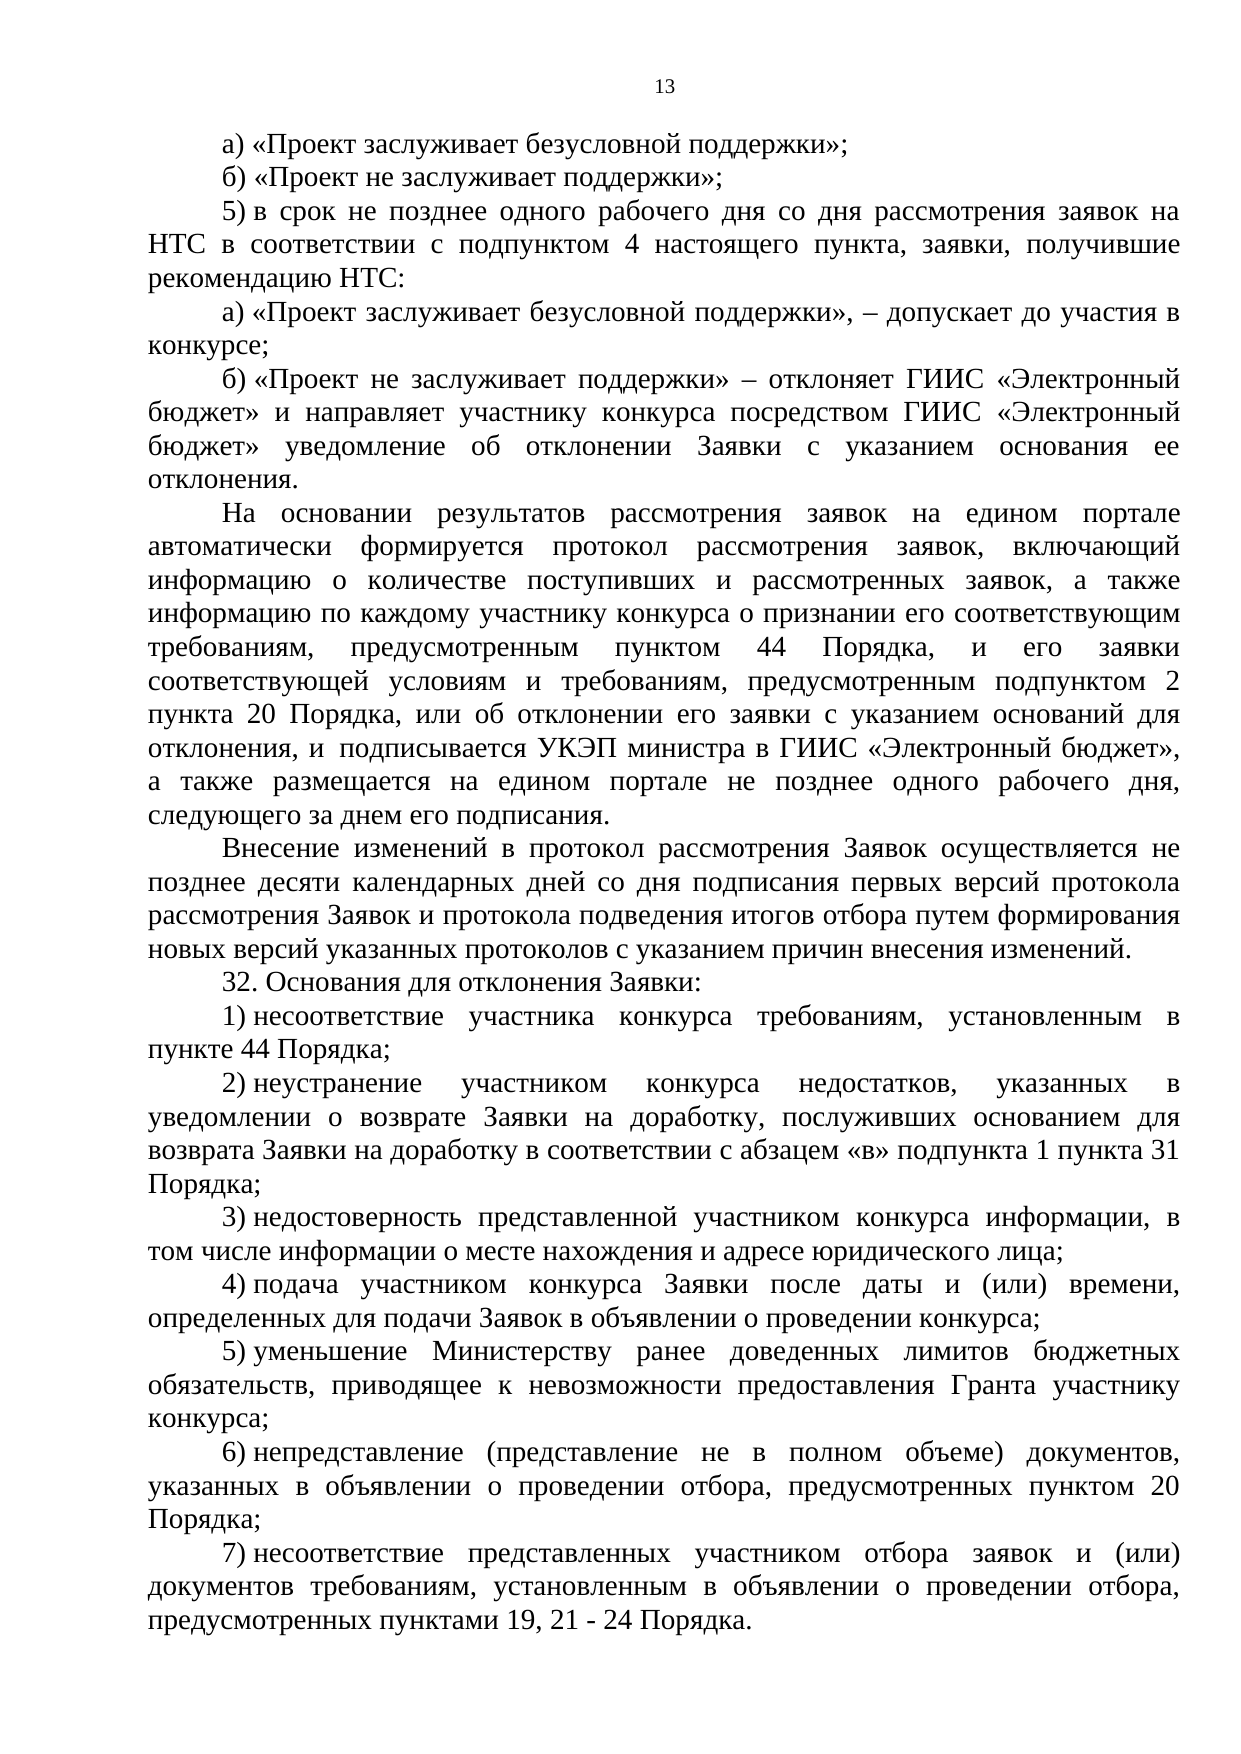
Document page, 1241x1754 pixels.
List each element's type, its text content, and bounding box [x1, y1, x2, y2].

text 5) уменьшение Министерству ранее доведенных лимитов бюджетных обязательств, приводящее к невозможности предоставления Гранта участнику конкурса; [148, 1333, 1181, 1434]
text 6) непредставление (представление не в полном объеме) документов, указанных в объявлении о проведении отбора, предусмотренных пунктом 20 Порядка; [148, 1434, 1181, 1535]
text а) «Проект заслуживает безусловной поддержки», – допускает до участия в конкурсе; [148, 294, 1181, 361]
text а) «Проект заслуживает безусловной поддержки»; [148, 126, 1181, 159]
text 3) недостоверность представленной участником конкурса информации, в том числе информации о месте нахождения и адресе юридического лица; [148, 1199, 1181, 1266]
text 4) подача участником конкурса Заявки после даты и (или) времени, определенных для подачи Заявок в объявлении о проведении конкурса; [148, 1266, 1181, 1333]
text б) «Проект не заслуживает поддержки»; [148, 159, 1181, 193]
text б) «Проект не заслуживает поддержки» – отклоняет ГИИС «Электронный бюджет» и направляет участнику конкурса посредством ГИИС «Электронный бюджет» уведомление об отклонении Заявки с указанием основания ее отклонения. [148, 361, 1181, 495]
text 7) несоответствие представленных участником отбора заявок и (или) документов требованиям, установленным в объявлении о проведении отбора, предусмотренных пунктами 19, 21 - 24 Порядка. [148, 1535, 1181, 1635]
text 5) в срок не позднее одного рабочего дня со дня рассмотрения заявок на НТС в соответствии с подпунктом 4 настоящего пункта, заявки, получившие рекомендацию НТС: [148, 193, 1181, 294]
text Внесение изменений в протокол рассмотрения Заявок осуществляется не позднее десяти календарных дней со дня подписания первых версий протокола рассмотрения Заявок и протокола подведения итогов отбора путем формирования новых версий указанных протоколов с указанием причин внесения изменений. [148, 830, 1181, 964]
text На основании результатов рассмотрения заявок на едином портале автоматически формируется протокол рассмотрения заявок, включающий информацию о количестве поступивших и рассмотренных заявок, а также информацию по каждому участнику конкурса о признании его соответствующим требованиям, предусмотренным пунктом 44 Порядка, и его заявки соответствующей условиям и требованиям, предусмотренным подпунктом 2 пункта 20 Порядка, или об отклонении его заявки с указанием оснований для отклонения, и подписывается УКЭП министра в ГИИС «Электронный бюджет», а также размещается на едином портале не позднее одного рабочего дня, следующего за днем его подписания. [148, 495, 1181, 830]
text 2) неустранение участником конкурса недостатков, указанных в уведомлении о возврате Заявки на доработку, послуживших основанием для возврата Заявки на доработку в соответствии с абзацем «в» подпункта 1 пункта 31 Порядка; [148, 1065, 1181, 1199]
text 32. Основания для отклонения Заявки: [148, 964, 1181, 998]
text 1) несоответствие участника конкурса требованиям, установленным в пункте 44 Порядка; [148, 998, 1181, 1065]
